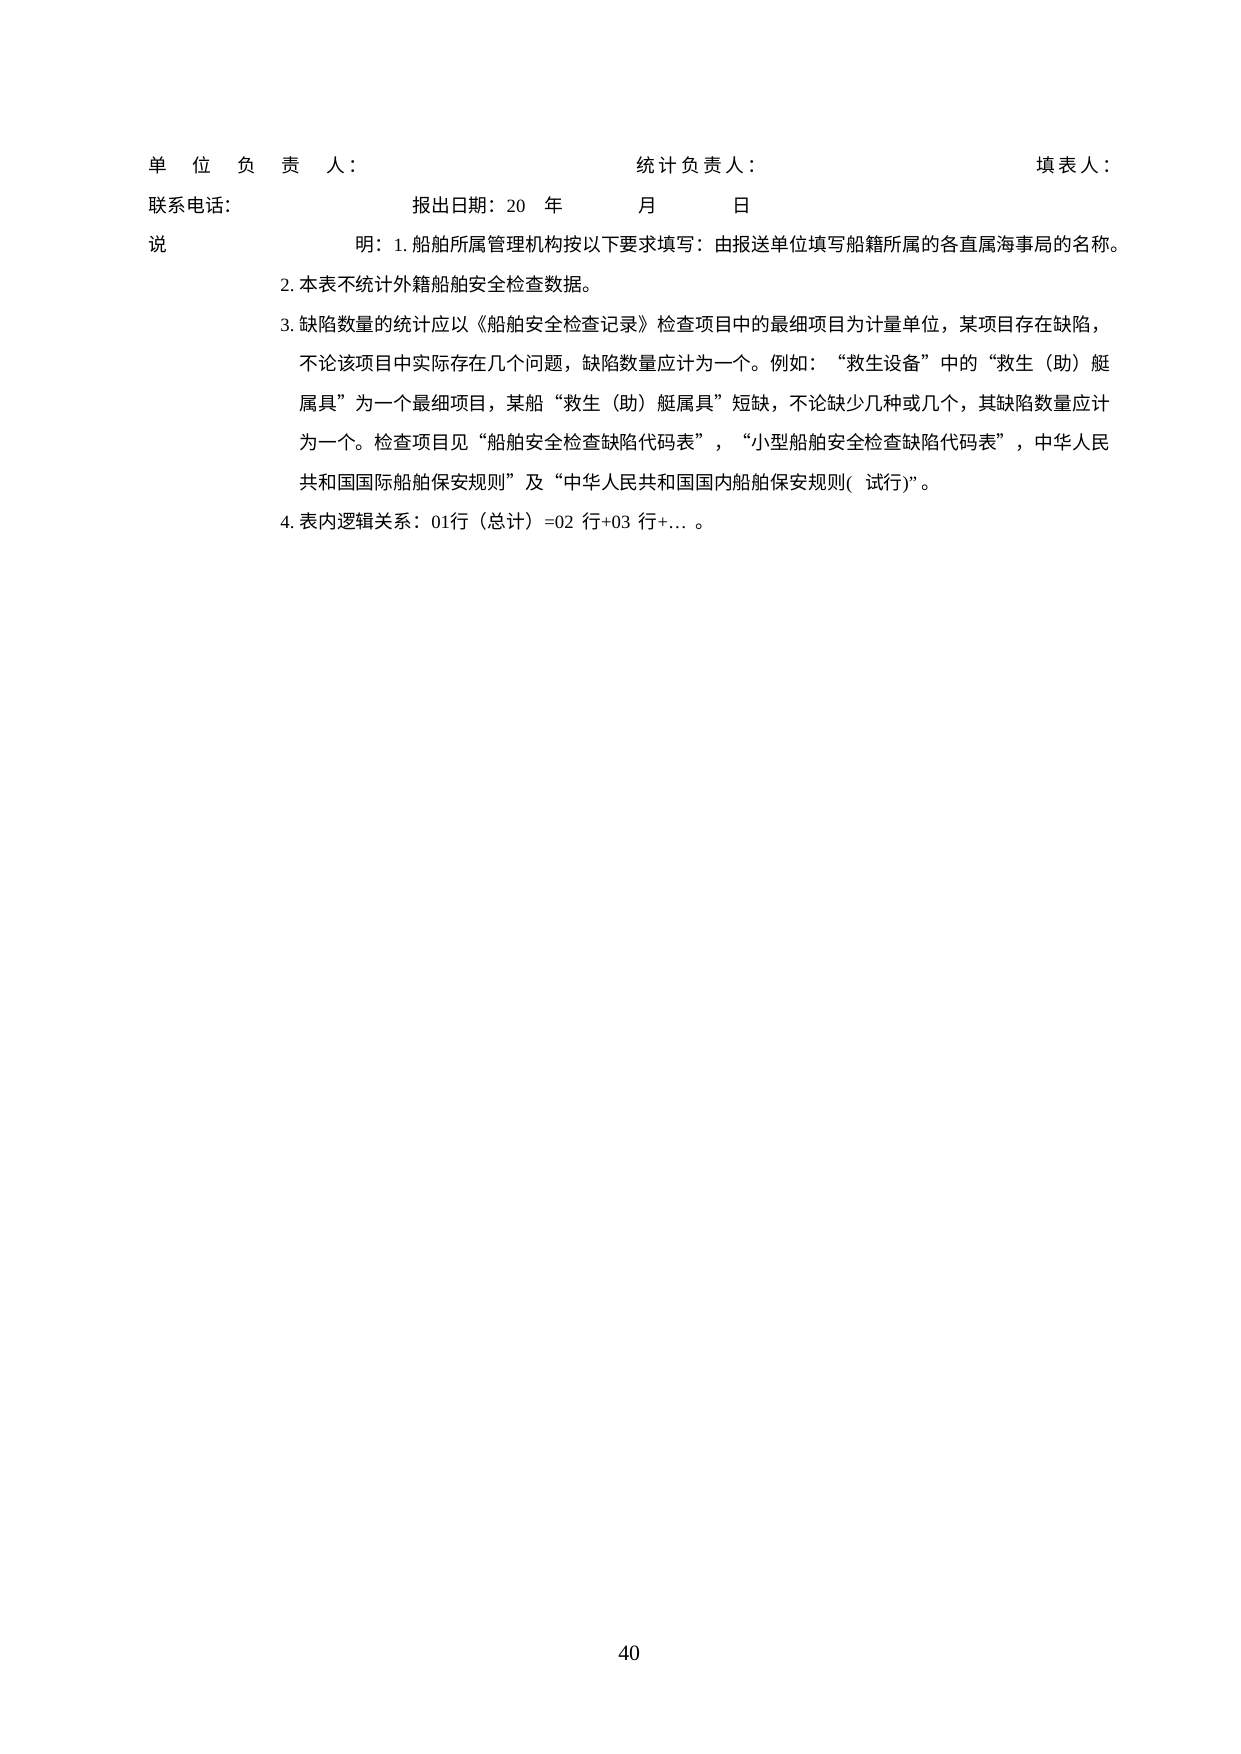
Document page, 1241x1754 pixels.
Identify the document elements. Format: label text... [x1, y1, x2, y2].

text 2. 本表不统计外籍船舶安全检查数据。 [148, 263, 1110, 303]
text 说 明：1. 船舶所属管理机构按以下要求填写：由报送单位填写船籍所属的各直属海事局的名称。 [148, 224, 1110, 263]
text 3. 缺陷数量的统计应以《船舶安全检查记录》检查项目中的最细项目为计量单位，某项目存在缺陷，不论该项目中实际存在几个问题，缺陷数量应计为一个。例如：“救生设备”中的“救生（助）艇属具”为一个最细项目，某船“救生（助）艇属具”短缺，不论缺少几种或几个，其缺陷数量应计为一个。检查项目见“船舶安全检查缺陷代码表”，“小型船舶安全检查缺陷代码表”，中华人民共和国国际船舶保安规则”及“中华人民共和国国内船舶保安规则(试行)”。 [273, 303, 1110, 501]
text 单 位 负 责 人： 统计负责人： 填表人： 联系电话： 报出日期：20 年 月 日 [148, 145, 1122, 224]
text 4. 表内逻辑关系：01行（总计）=02行+03行+…。 [148, 501, 1110, 541]
